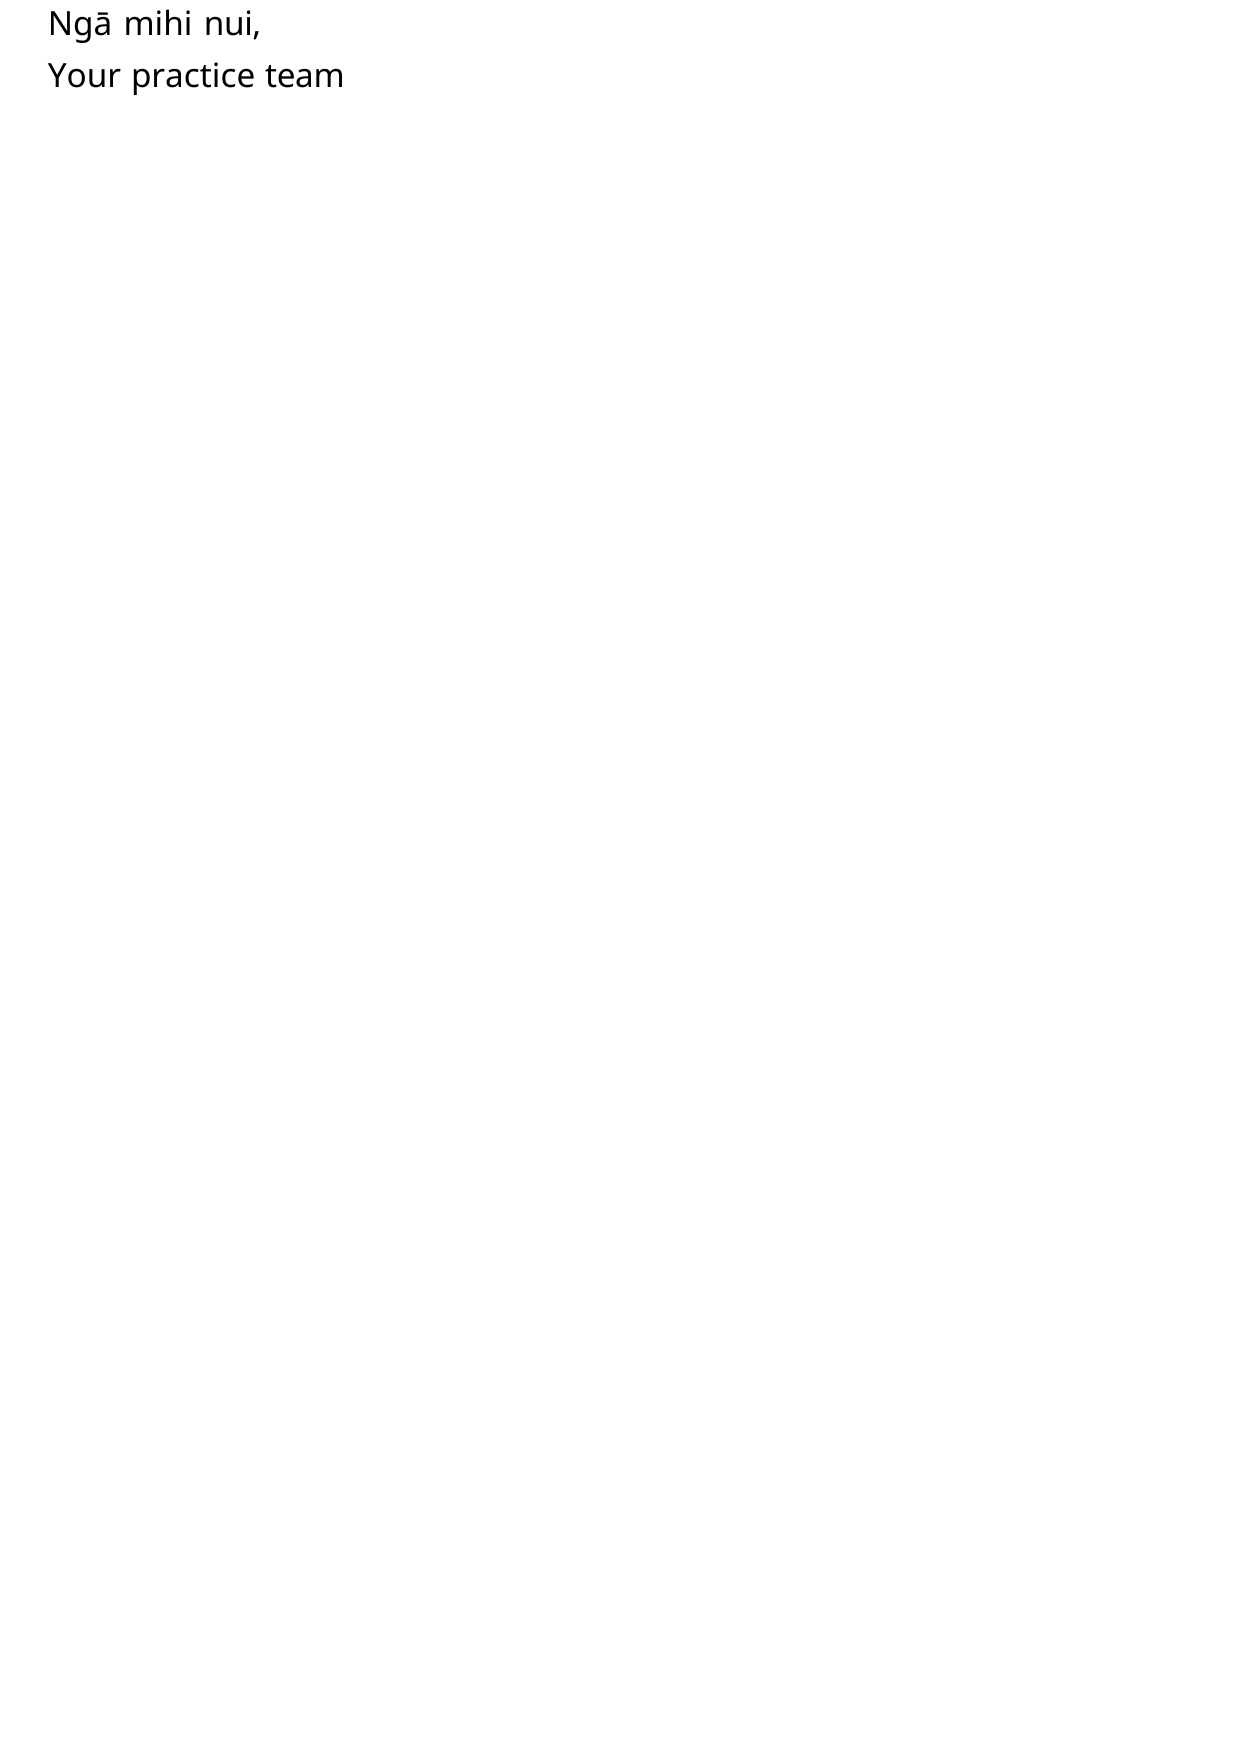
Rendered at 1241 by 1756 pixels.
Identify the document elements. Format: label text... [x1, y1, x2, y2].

text Your practice team [48, 52, 1240, 97]
text Ngā mihi nui, [48, 0, 1240, 45]
